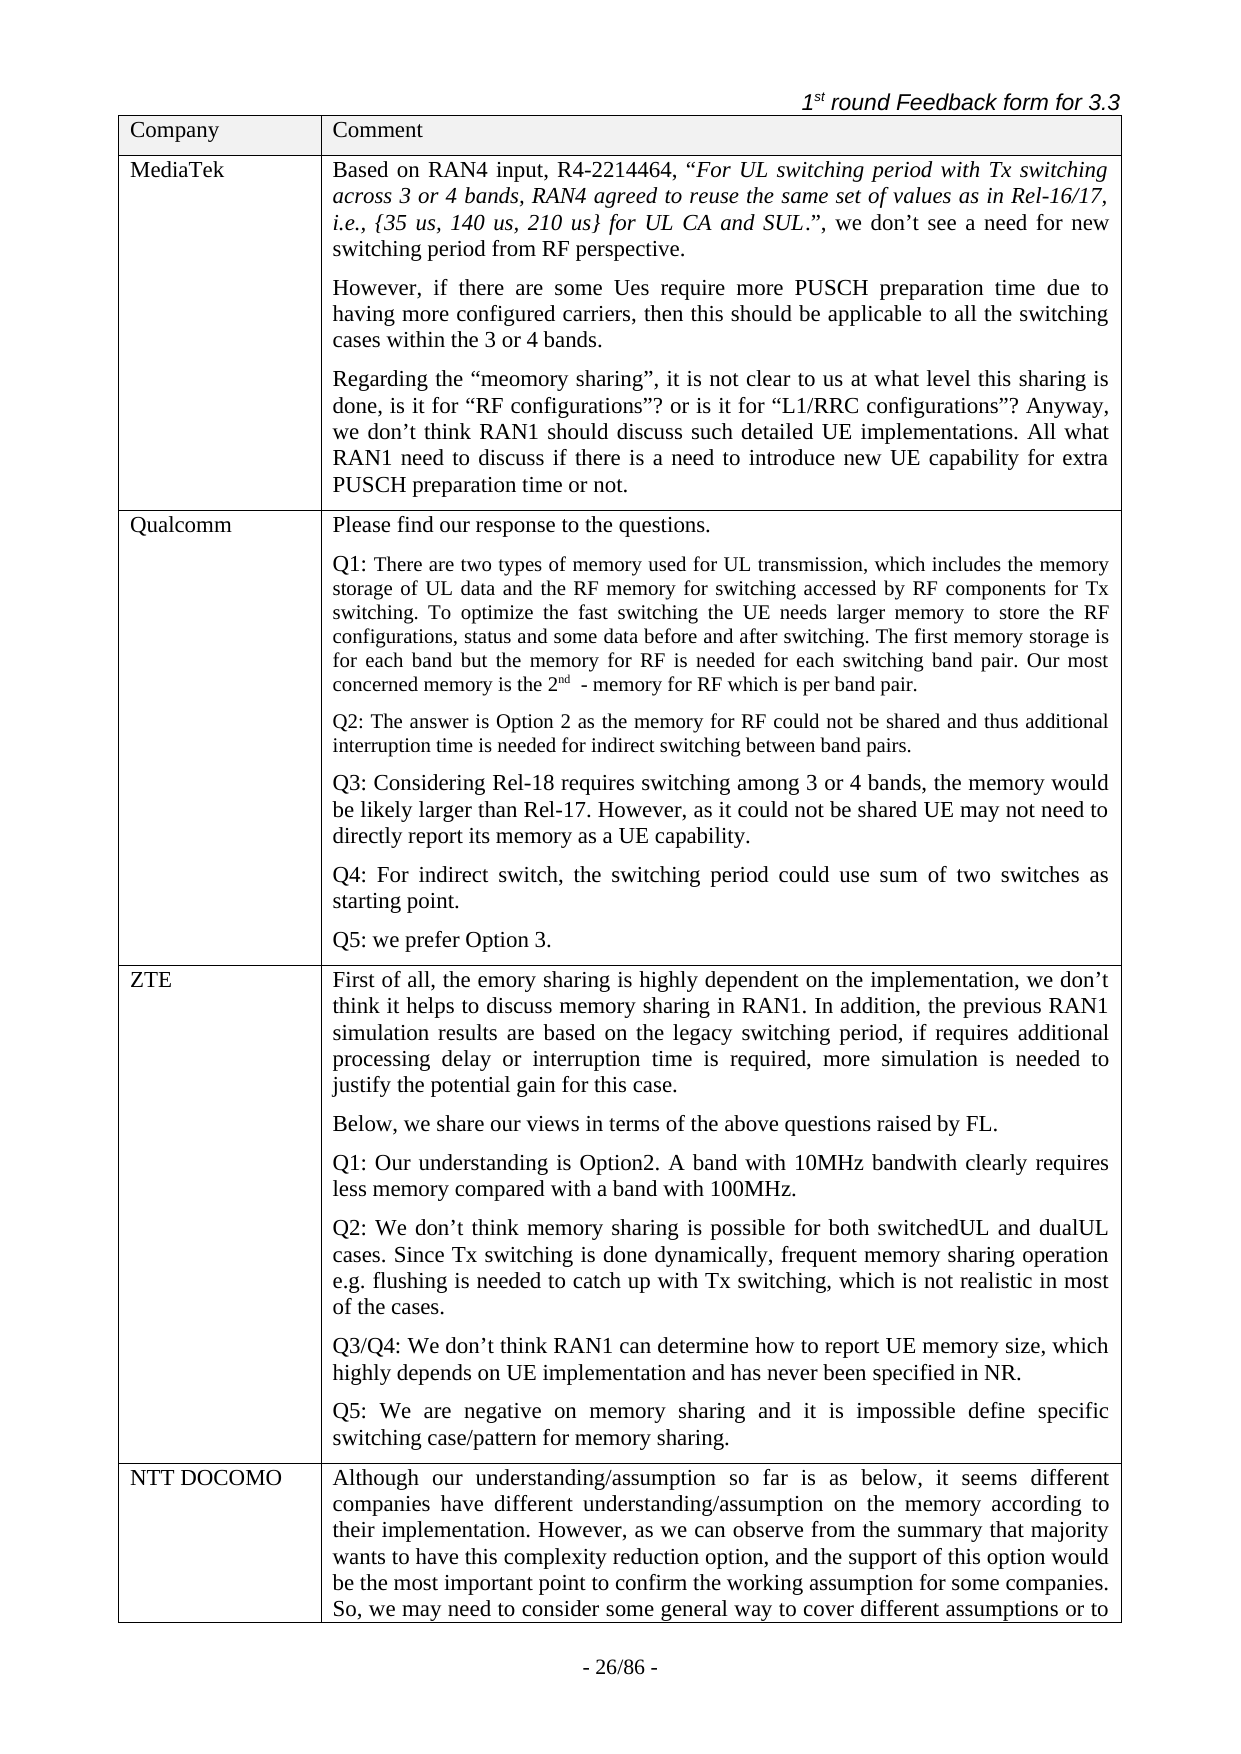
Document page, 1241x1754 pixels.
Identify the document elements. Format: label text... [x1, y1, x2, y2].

table_cell First of all, the emory sharing is highly dependent on the implementation, we don’t think it helps to discuss memory sharing in RAN1. In addition, the previous RAN1 simulation results are based on the legacy switching period, if requires additional processing delay or interruption time is required, more simulation is needed to justify the potential gain for this case. Below, we share our views in terms of the above questions raised by FL. Q1: Our understanding is Option2. A band with 10MHz bandwith clearly requires less memory compared with a band with 100MHz. Q2: We don’t think memory sharing is possible for both switchedUL and dualUL cases. Since Tx switching is done dynamically, frequent memory sharing operation e.g. flushing is needed to catch up with Tx switching, which is not realistic in most of the cases. Q3/Q4: We don’t think RAN1 can determine how to report UE memory size, which highly depends on UE implementation and has never been specified in NR. Q5: We are negative on memory sharing and it is impossible define specific switching case/pattern for memory sharing. [322, 966, 1121, 1463]
table_header Company [119, 116, 321, 155]
table_header Comment [322, 116, 1121, 155]
table_cell MediaTek [119, 156, 321, 510]
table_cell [322, 1464, 1121, 1622]
table_cell Qualcomm [119, 511, 321, 965]
table_cell Please find our response to the questions. Q1: There are two types of memory used for UL transmission, which includes the memory storage of UL data and the RF memory for switching accessed by RF components for Tx switching. To optimize the fast switching the UE needs larger memory to store the RF configurations, status and some data before and after switching. The first memory storage is for each band but the memory for RF is needed for each switching band pair. Our most concerned memory is the 2nd - memory for RF which is per band pair. Q2: The answer is Option 2 as the memory for RF could not be shared and thus additional interruption time is needed for indirect switching between band pairs. Q3: Considering Rel-18 requires switching among 3 or 4 bands, the memory would be likely larger than Rel-17. However, as it could not be shared UE may not need to directly report its memory as a UE capability. Q4: For indirect switch, the switching period could use sum of two switches as starting point. Q5: we prefer Option 3. [322, 511, 1121, 965]
table_cell NTT DOCOMO [119, 1464, 321, 1622]
table_cell Based on RAN4 input, R4-2214464, “For UL switching period with Tx switching across 3 or 4 bands, RAN4 agreed to reuse the same set of values as in Rel-16/17, i.e., {35 us, 140 us, 210 us} for UL CA and SUL.”, we don’t see a need for new switching period from RF perspective. However, if there are some Ues require more PUSCH preparation time due to having more configured carriers, then this should be applicable to all the switching cases within the 3 or 4 bands. Regarding the “meomory sharing”, it is not clear to us at what level this sharing is done, is it for “RF configurations”? or is it for “L1/RRC configurations”? Anyway, we don’t think RAN1 should discuss such detailed UE implementations. All what RAN1 need to discuss if there is a need to introduce new UE capability for extra PUSCH preparation time or not. [322, 156, 1121, 510]
subtitle 1st round Feedback form for 3.3 [118, 89, 1122, 115]
table_cell ZTE [119, 966, 321, 1463]
